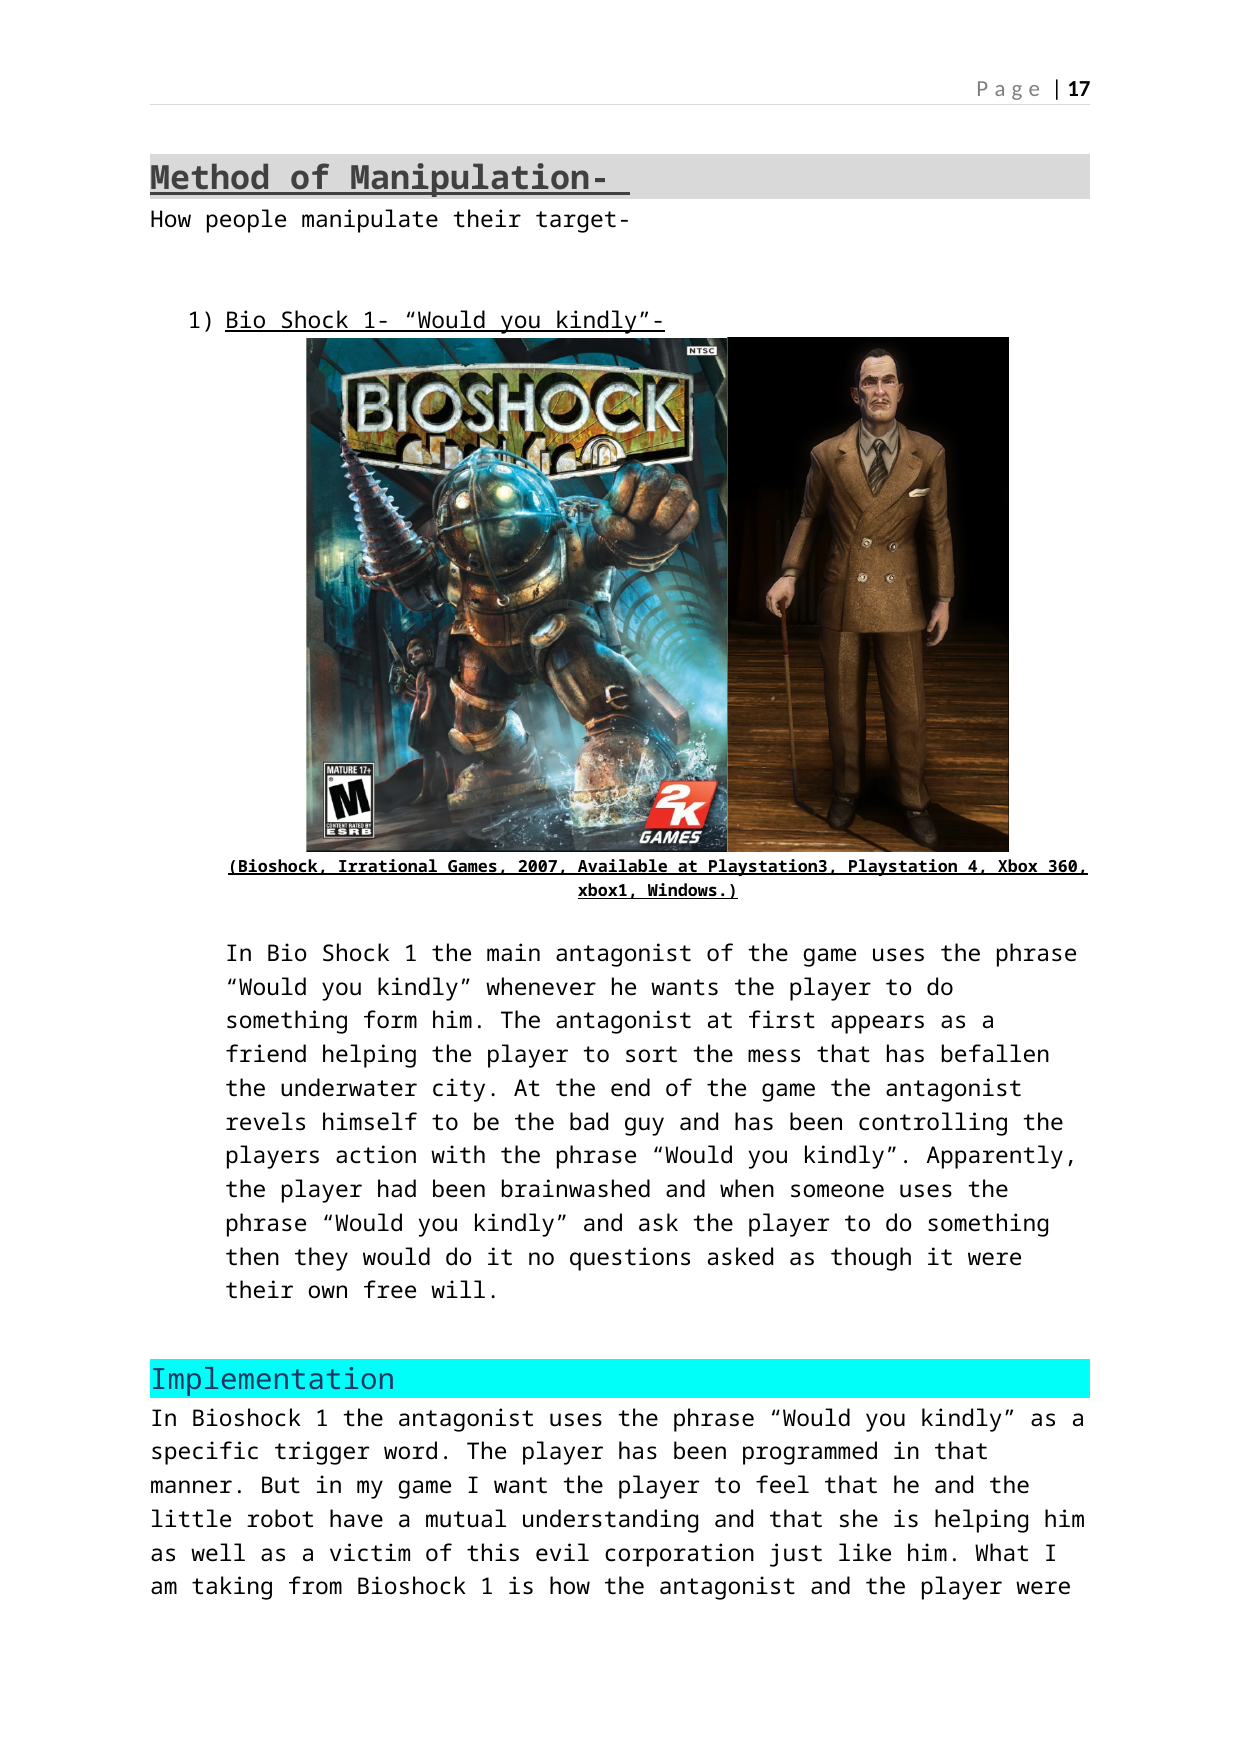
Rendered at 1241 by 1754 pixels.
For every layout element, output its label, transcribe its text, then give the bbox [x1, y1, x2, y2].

list (Bioshock, Irrational Games, 2007, Available at Playstation3, Playstation 4, Xbox 360, xbox1, Windows.) [225, 854, 1090, 901]
picture [306, 337, 1009, 852]
list In Bio Shock 1 the main antagonist of the game uses the phrase “Would you kindly” whenever he wants the player to do something form him. The antagonist at first appears as a friend helping the player to sort the mess that has befallen the underwater city. At the end of the game the antagonist revels himself to be the bad guy and has been controlling the players action with the phrase “Would you kindly”. Apparently, the player had been brainwashed and when someone uses the phrase “Would you kindly” and ask the player to do something then they would do it no questions asked as though it were their own free will. [225, 937, 1090, 1306]
picture [453, 338, 480, 344]
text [150, 1401, 1090, 1601]
text How people manipulate their target- [150, 203, 1090, 234]
subtitle Implementation [150, 1359, 1090, 1398]
list Bio Shock 1- “Would you kindly”- [187, 304, 1090, 335]
subtitle Method of Manipulation- [150, 154, 1090, 199]
